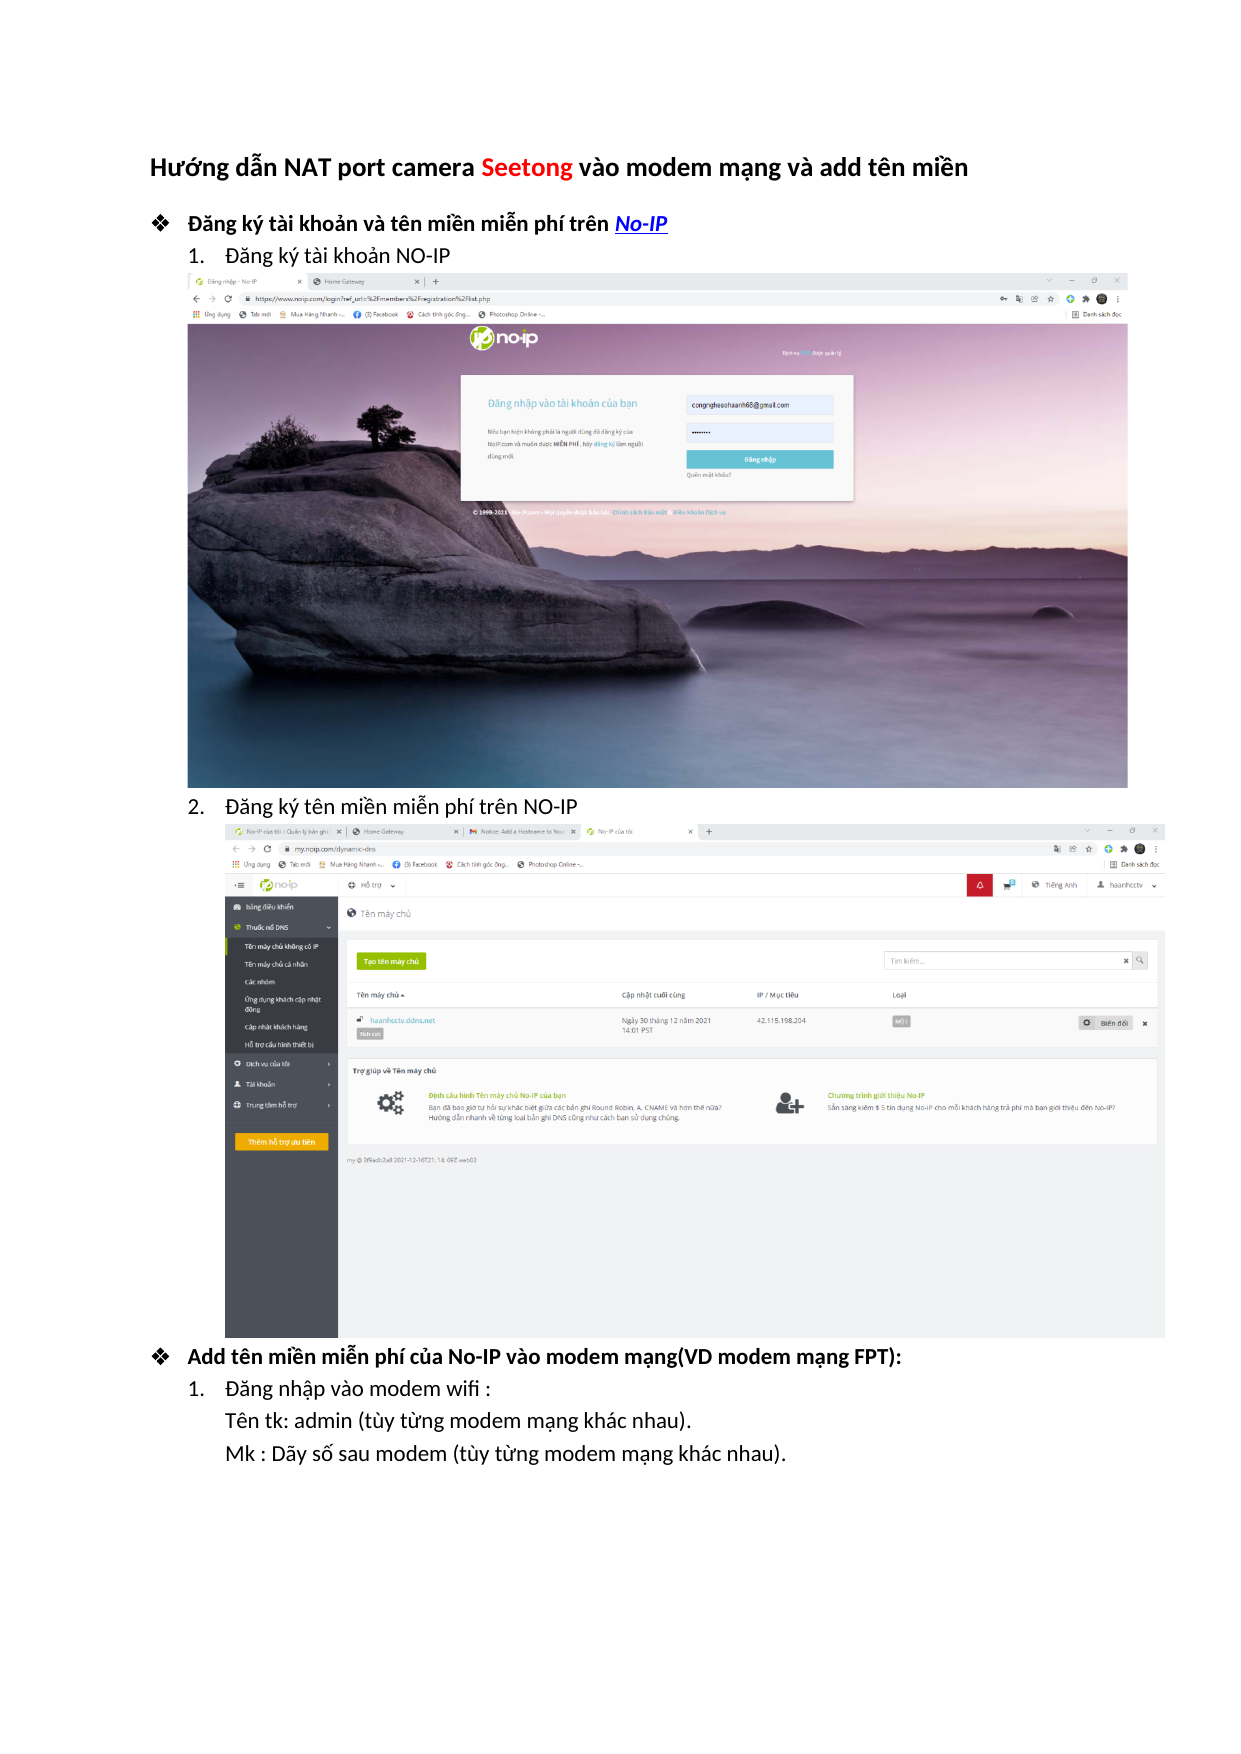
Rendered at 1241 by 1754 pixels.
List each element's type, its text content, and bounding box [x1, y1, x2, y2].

picture [187, 273, 1128, 788]
list Đăng ký tài khoản và tên miền miễn phí trên No-IP [150, 209, 1090, 237]
text Hướng dẫn NAT port camera Seetong vào modem mạng và add tên miền [150, 150, 1090, 183]
list Mk : Dãy số sau modem (tùy từng modem mạng khác nhau). [225, 1439, 1090, 1467]
list Đăng ký tên miền miễn phí trên NO-IP [187, 792, 1090, 820]
list Đăng ký tài khoản NO-IP [187, 241, 1090, 269]
list Đăng nhập vào modem wifi : [187, 1374, 1090, 1402]
list Tên tk: admin (tùy từng modem mạng khác nhau). [225, 1407, 1090, 1434]
picture [225, 824, 1166, 1338]
list Add tên miền miễn phí của No-IP vào modem mạng(VD modem mạng FPT): [150, 1342, 1090, 1370]
